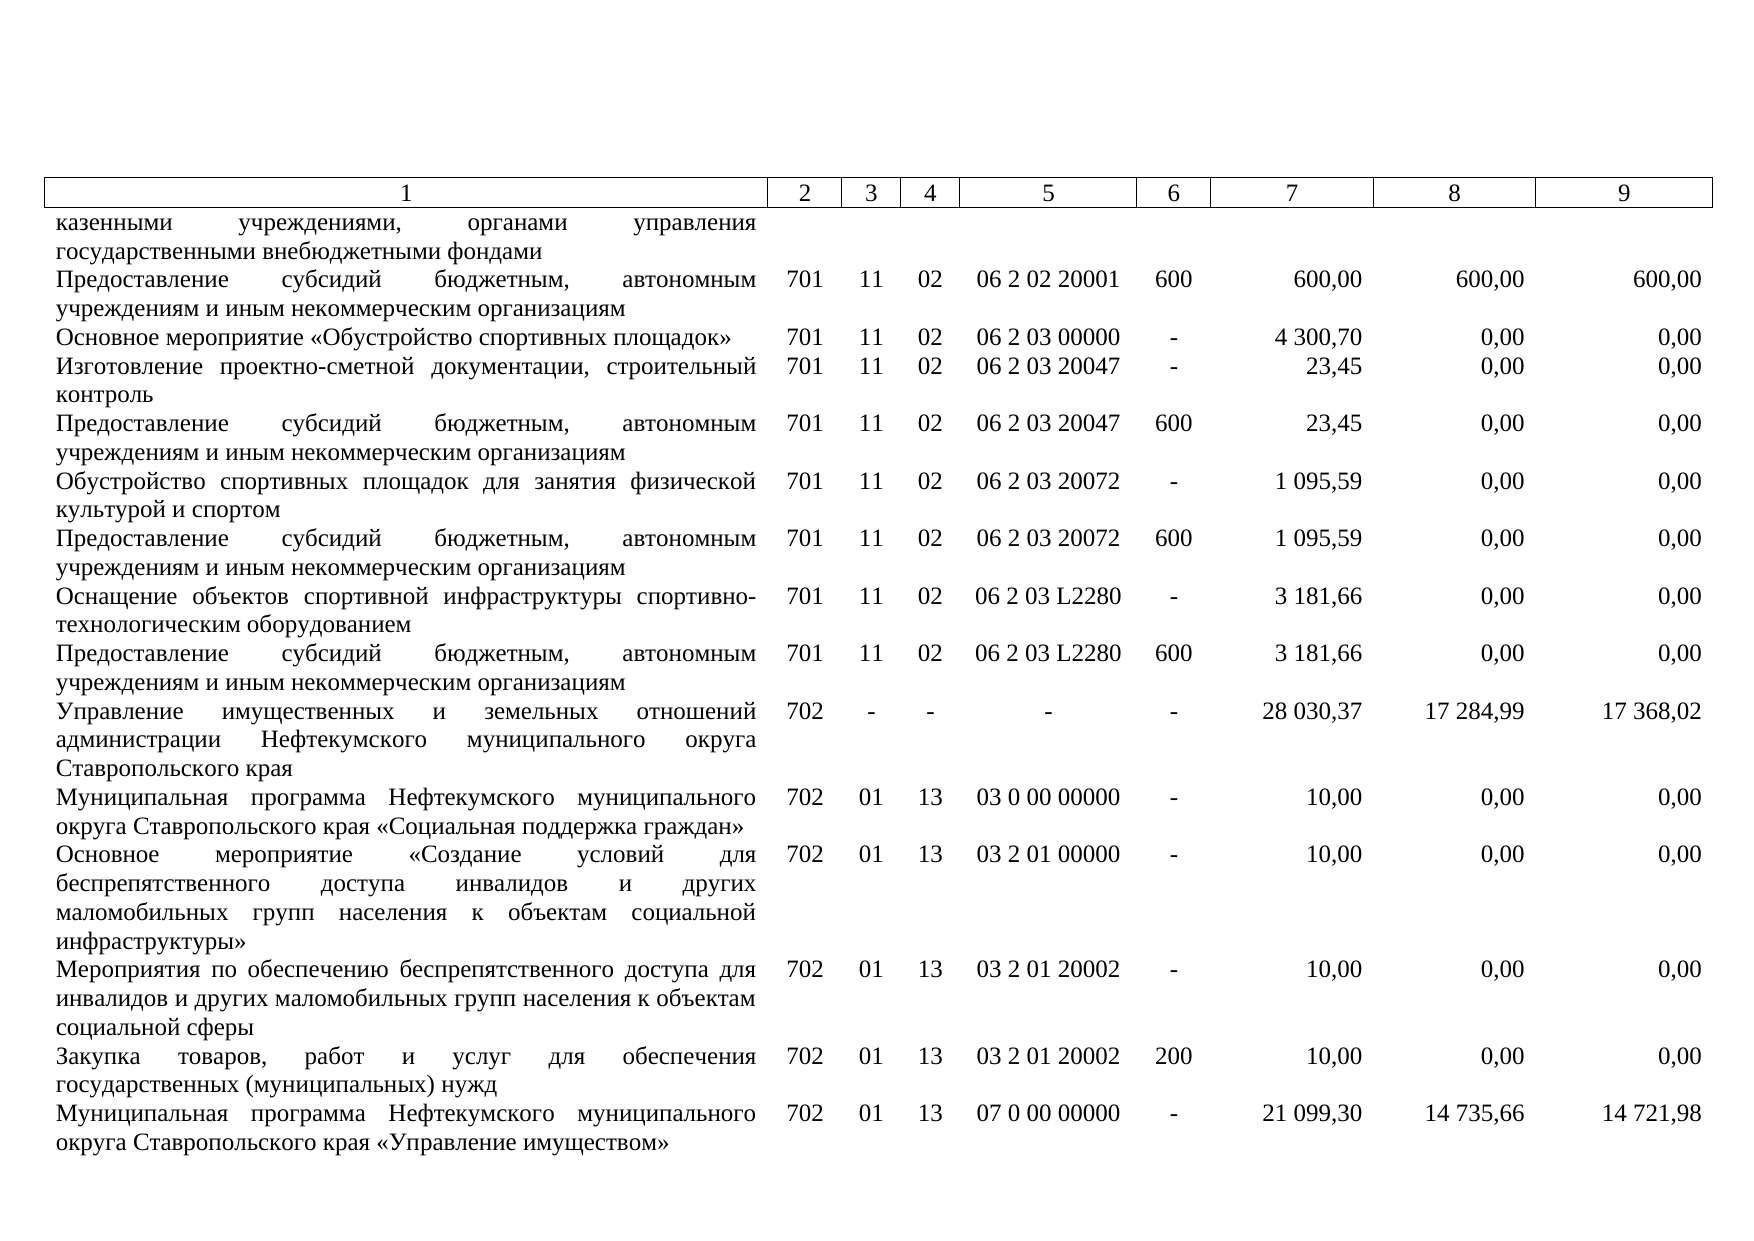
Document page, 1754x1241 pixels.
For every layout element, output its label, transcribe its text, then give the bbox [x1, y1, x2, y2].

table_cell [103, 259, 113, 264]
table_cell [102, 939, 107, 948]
table_header 8 [1374, 178, 1535, 207]
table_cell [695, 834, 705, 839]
table_header 5 [960, 178, 1136, 207]
table_header 6 [1137, 178, 1210, 207]
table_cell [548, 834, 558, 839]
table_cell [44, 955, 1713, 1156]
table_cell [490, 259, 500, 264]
table_header 2 [768, 178, 841, 207]
table_header 4 [901, 178, 959, 207]
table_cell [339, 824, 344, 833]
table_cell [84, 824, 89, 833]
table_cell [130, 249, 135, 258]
table_header 9 [1536, 178, 1712, 207]
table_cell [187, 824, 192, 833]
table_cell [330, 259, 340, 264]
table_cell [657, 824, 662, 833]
table_header 3 [842, 178, 900, 207]
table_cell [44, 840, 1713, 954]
table_header 1 [45, 178, 767, 207]
table_header 7 [1211, 178, 1373, 207]
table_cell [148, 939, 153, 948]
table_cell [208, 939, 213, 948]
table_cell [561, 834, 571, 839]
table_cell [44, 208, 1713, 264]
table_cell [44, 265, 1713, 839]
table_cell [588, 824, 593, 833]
